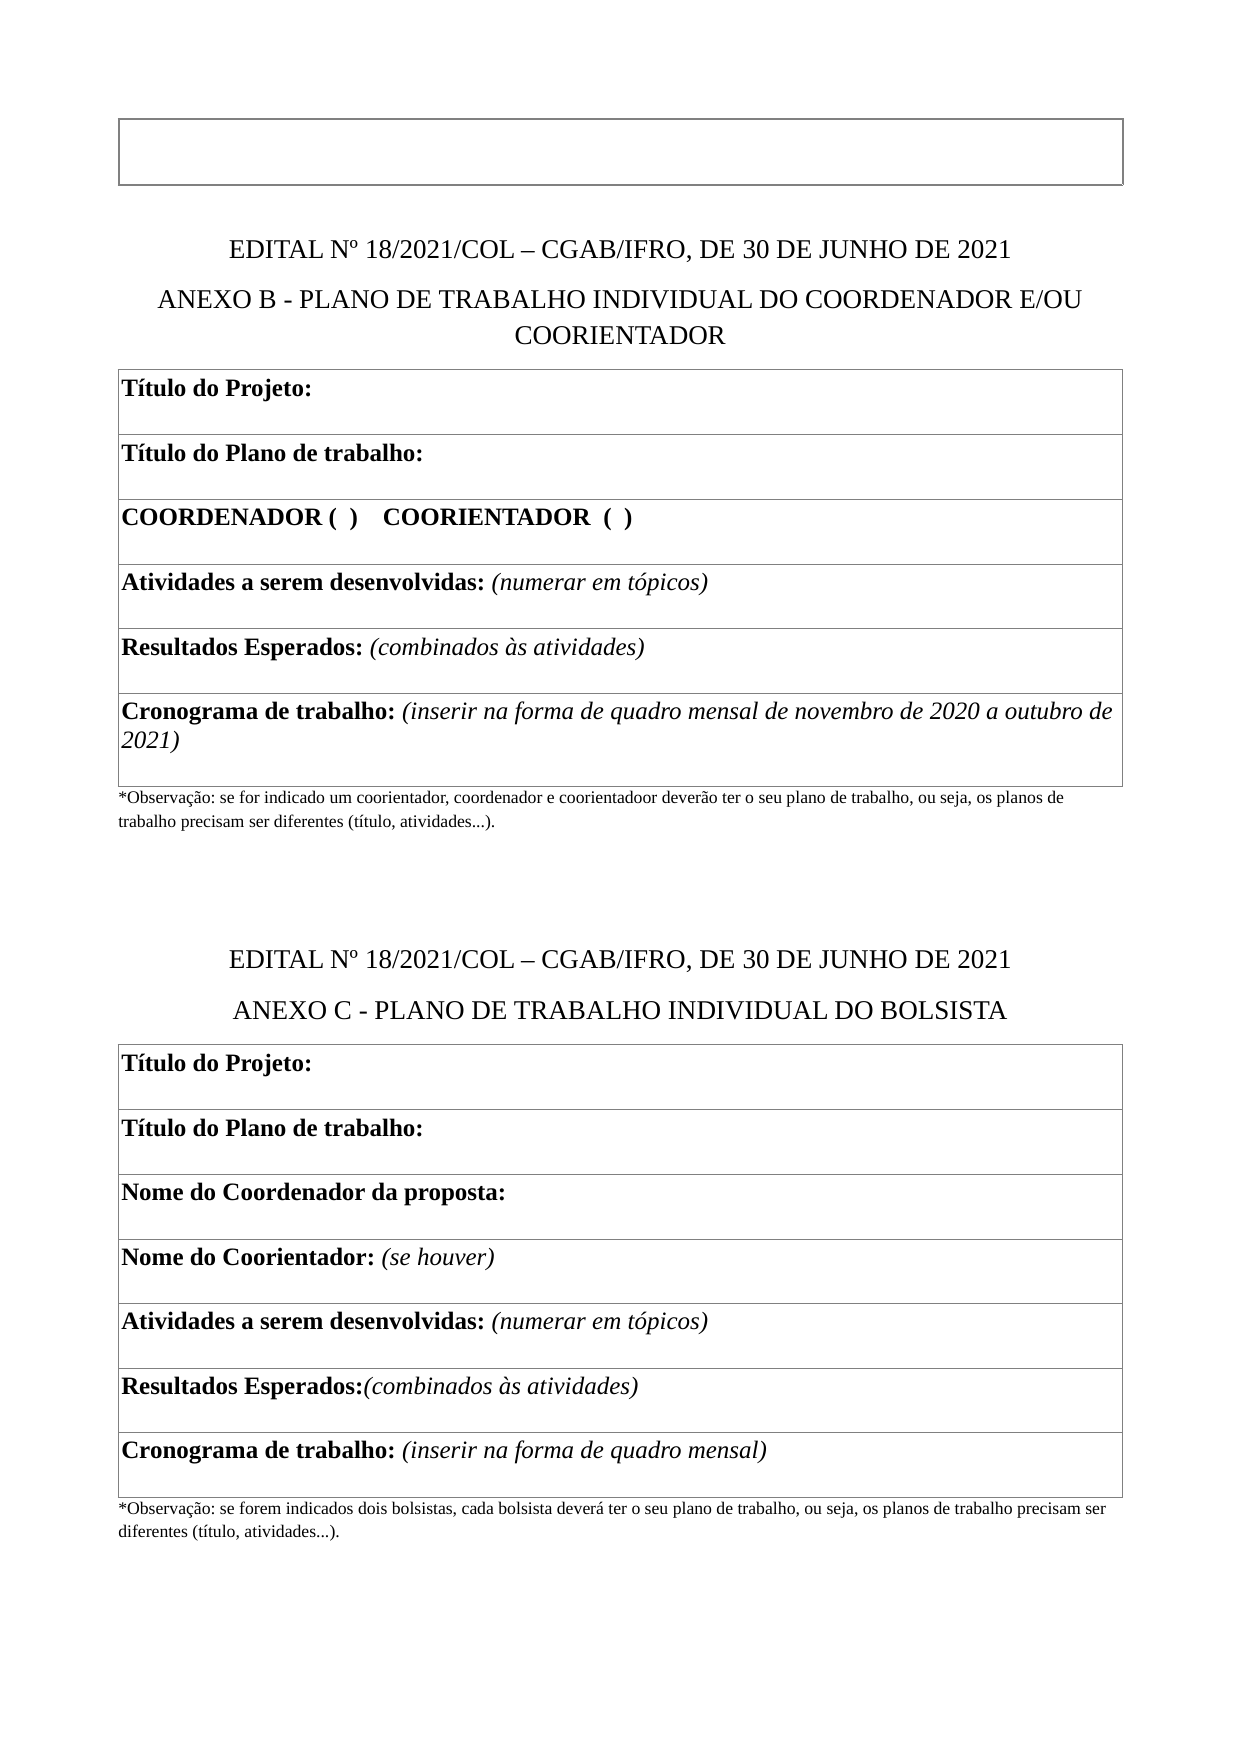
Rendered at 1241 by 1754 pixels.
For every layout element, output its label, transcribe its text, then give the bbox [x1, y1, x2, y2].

table_cell Cronograma de trabalho: (inserir na forma de quadro mensal de novembro de 2020 a outubro de 2021) [119, 694, 1122, 786]
text ANEXO C - PLANO DE TRABALHO INDIVIDUAL DO BOLSISTA [118, 994, 1122, 1025]
text *Observação: se forem indicados dois bolsistas, cada bolsista deverá ter o seu plano de trabalho, ou seja, os planos de trabalho precisam ser diferentes (título, atividades...). [118, 1498, 1122, 1541]
table_cell Resultados Esperados:(combinados às atividades) [119, 1369, 1122, 1432]
table_cell Atividades a serem desenvolvidas: (numerar em tópicos) [119, 565, 1122, 628]
text EDITAL Nº 18/2021/COL – CGAB/IFRO, DE 30 DE JUNHO DE 2021 [118, 943, 1122, 975]
table_header Título do Projeto: [119, 1045, 1122, 1109]
table_cell Título do Plano de trabalho: [119, 1110, 1122, 1174]
table_cell Título do Plano de trabalho: [119, 435, 1122, 499]
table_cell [120, 120, 1122, 184]
table_cell Atividades a serem desenvolvidas: (numerar em tópicos) [119, 1304, 1122, 1368]
table_cell Resultados Esperados: (combinados às atividades) [119, 629, 1122, 693]
table_cell COORDENADOR ( ) COORIENTADOR ( ) [119, 500, 1122, 563]
table_cell Cronograma de trabalho: (inserir na forma de quadro mensal) [119, 1433, 1122, 1497]
text EDITAL Nº 18/2021/COL – CGAB/IFRO, DE 30 DE JUNHO DE 2021 [118, 233, 1122, 264]
table_cell Nome do Coordenador da proposta: [119, 1175, 1122, 1238]
table_cell Nome do Coorientador: (se houver) [119, 1240, 1122, 1303]
text *Observação: se for indicado um coorientador, coordenador e coorientadoor deverão ter o seu plano de trabalho, ou seja, os planos de trabalho precisam ser diferentes (título, atividades...). [118, 787, 1122, 831]
table_header Título do Projeto: [119, 370, 1122, 434]
text ANEXO B - PLANO DE TRABALHO INDIVIDUAL DO COORDENADOR E/OU COORIENTADOR [118, 283, 1122, 350]
